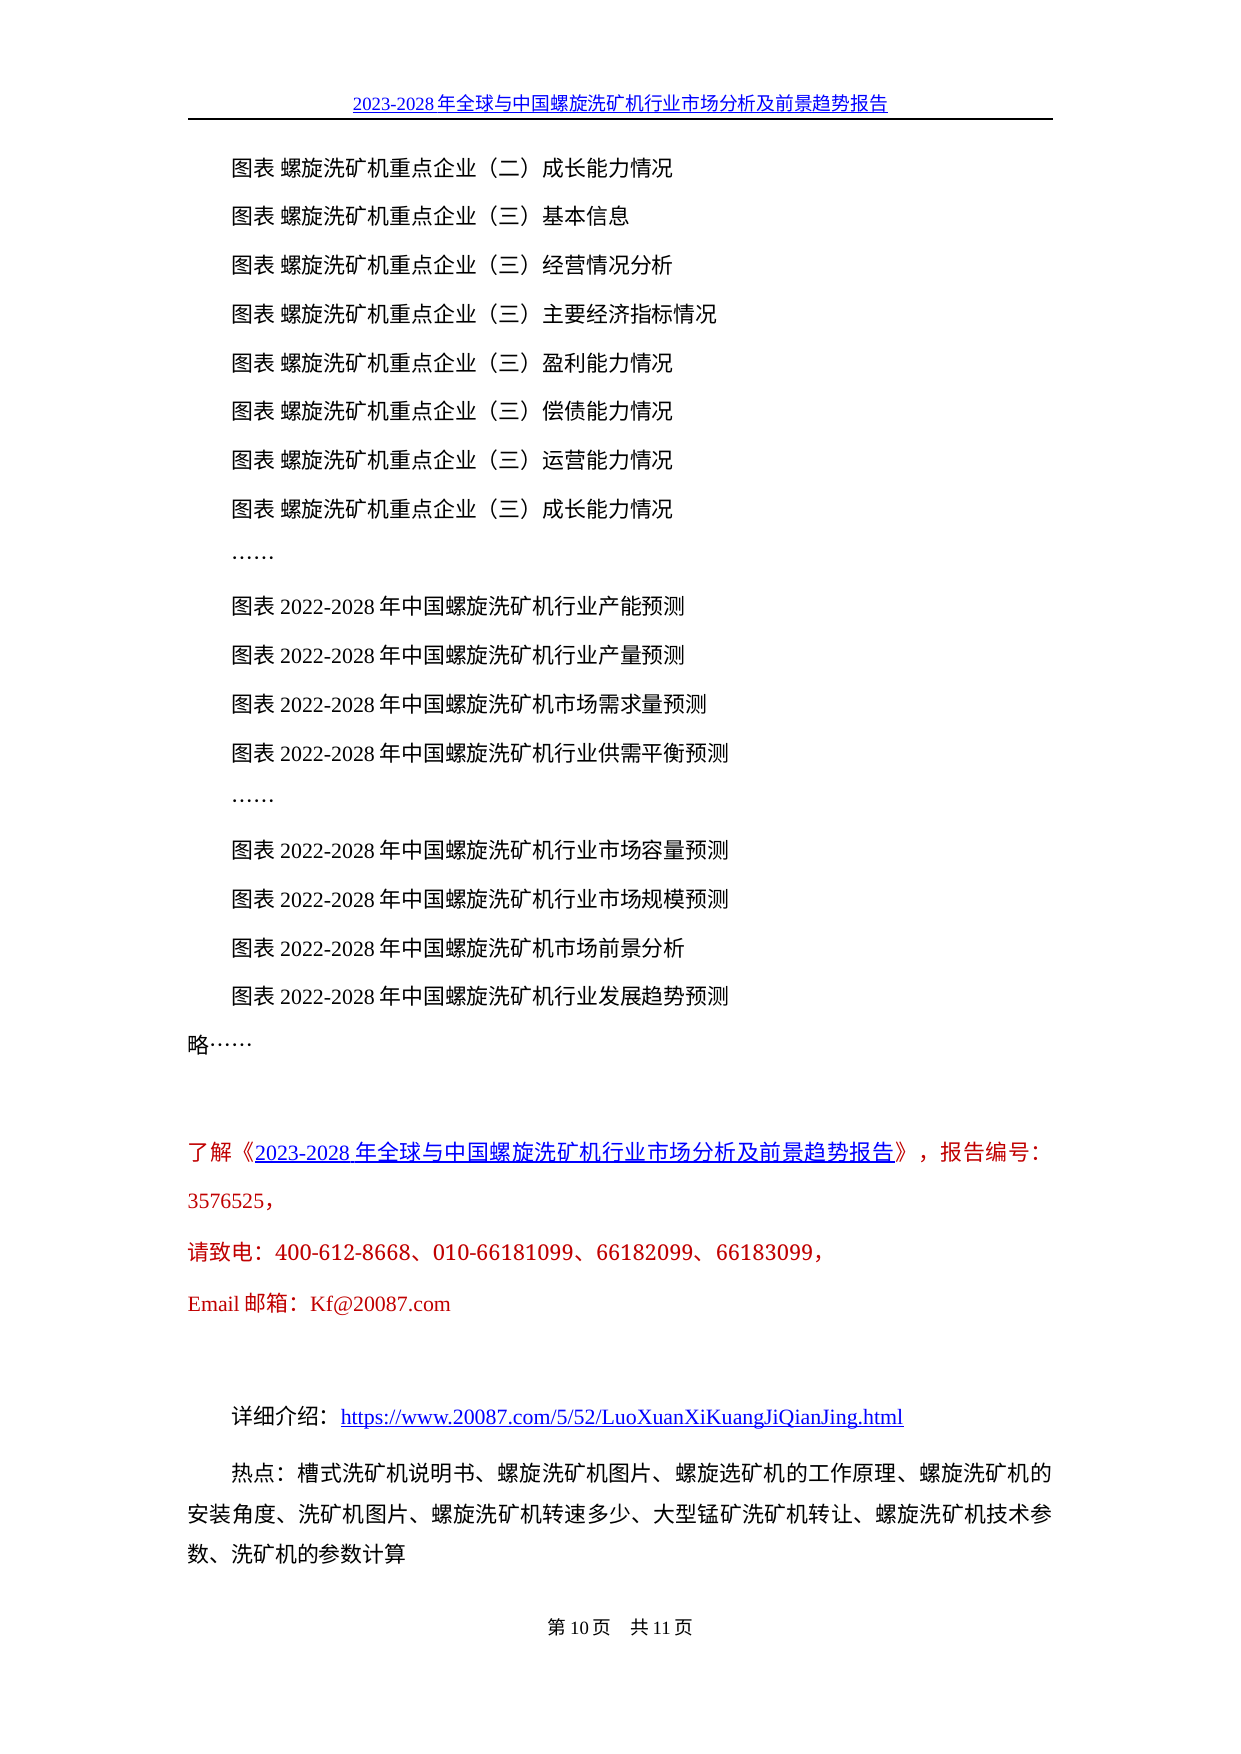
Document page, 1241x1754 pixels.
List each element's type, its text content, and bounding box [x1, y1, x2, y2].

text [187, 150, 1053, 1060]
text 详细介绍：https://www.20087.com/5/52/LuoXuanXiKuangJiQianJing.html [187, 1399, 1053, 1431]
text 热点：槽式洗矿机说明书、螺旋洗矿机图片、螺旋选矿机的工作原理、螺旋洗矿机的安装角度、洗矿机图片、螺旋洗矿机转速多少、大型锰矿洗矿机转让、螺旋洗矿机技术参数、洗矿机的参数计算 [187, 1456, 1053, 1569]
text 了解《2023-2028年全球与中国螺旋洗矿机行业市场分析及前景趋势报告》，报告编号：3576525， [187, 1134, 1053, 1215]
text Email邮箱：Kf@20087.com [187, 1286, 1053, 1318]
text 请致电：400-612-8668、010-66181099、66182099、66183099， [187, 1234, 1053, 1267]
